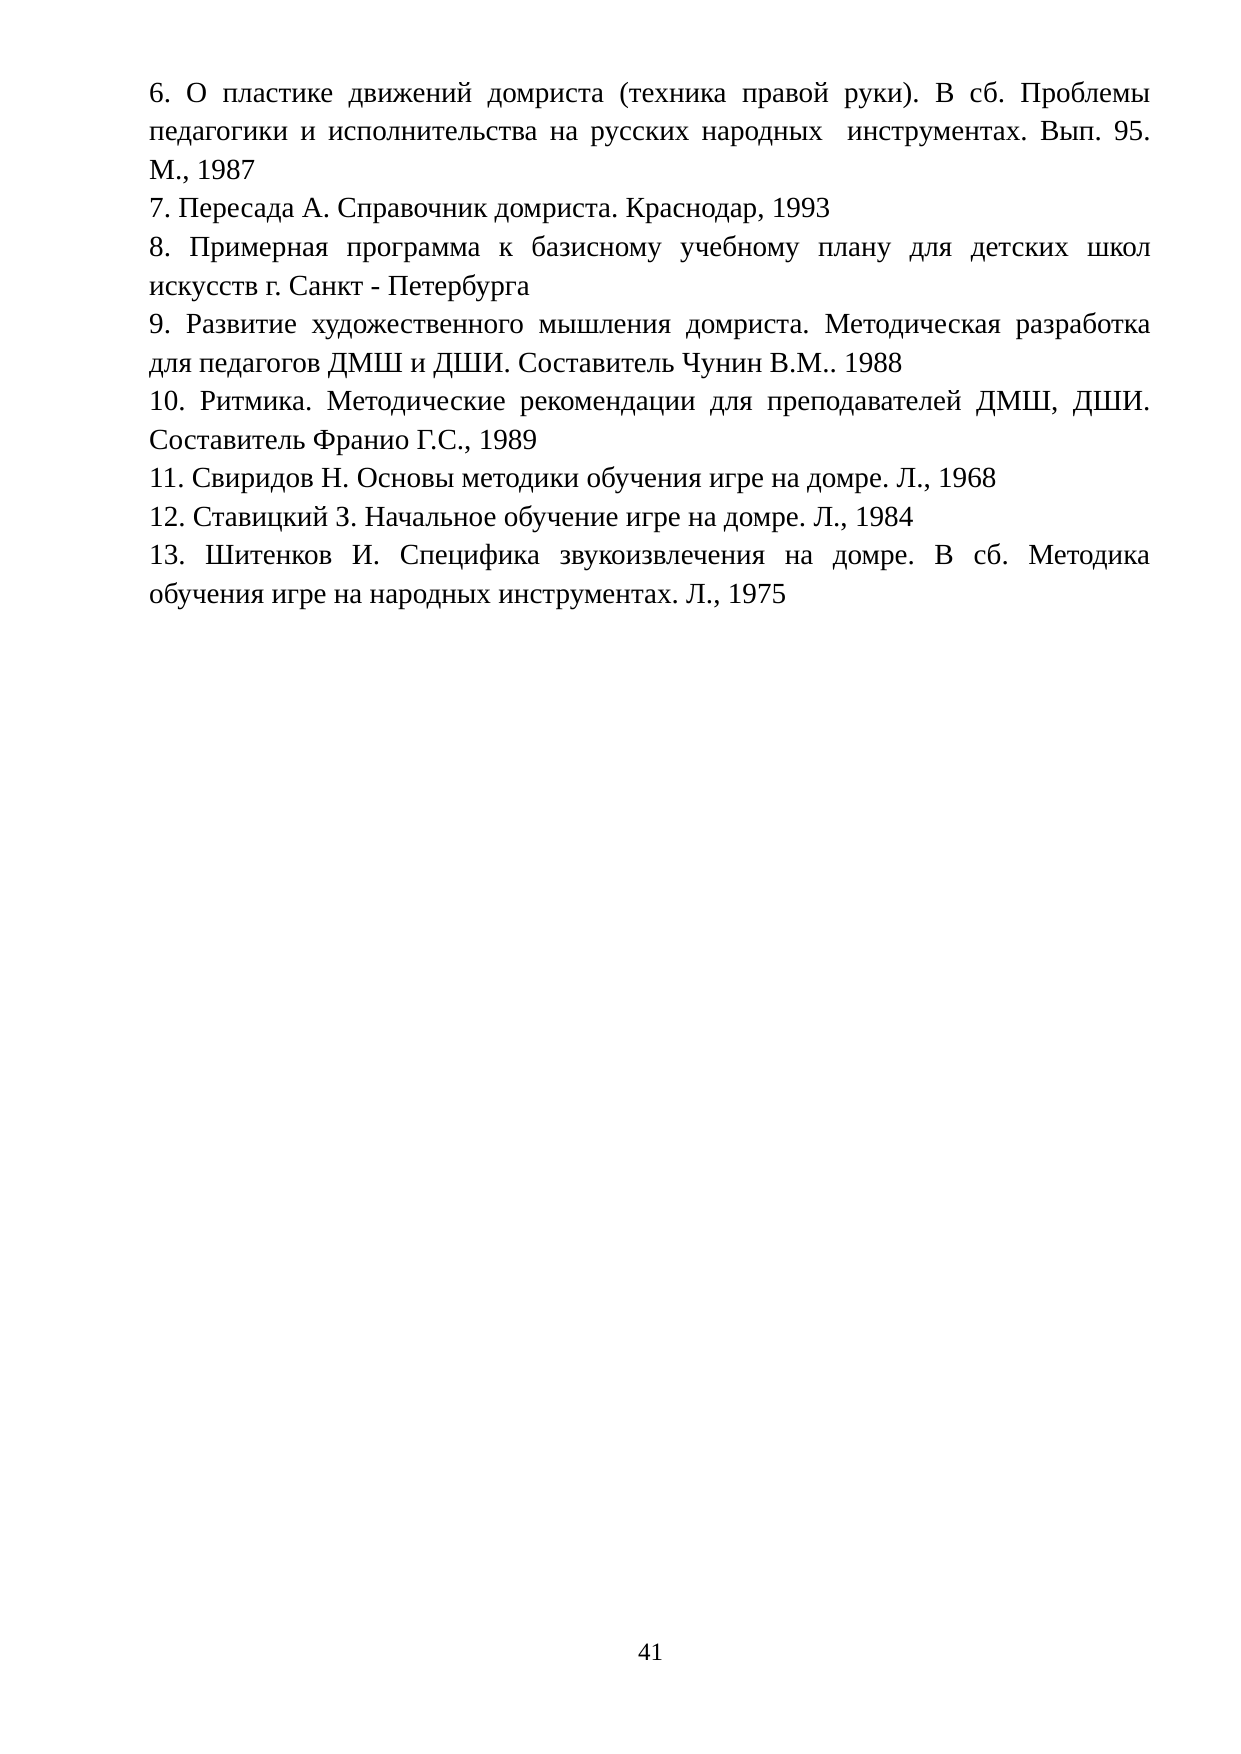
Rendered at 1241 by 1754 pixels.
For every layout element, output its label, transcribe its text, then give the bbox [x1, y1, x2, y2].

text 13. Шитенков И. Специфика звукоизвлечения на домре. В сб. Методика обучения игре на народных инструментах. Л., 1975 [149, 537, 1152, 609]
text 7. Пересада А. Справочник домриста. Краснодар, 1993 [149, 191, 1152, 224]
text 12. Ставицкий З. Начальное обучение игре на домре. Л., 1984 [149, 499, 1152, 532]
text 6. О пластике движений домриста (техника правой руки). В сб. Проблемы педагогики и исполнительства на русских народных инструментах. Вып. 95. М., 1987 [149, 75, 1152, 186]
text 9. Развитие художественного мышления домриста. Методическая разработка для педагогов ДМШ и ДШИ. Составитель Чунин В.М.. 1988 [149, 306, 1152, 378]
text 11. Свиридов Н. Основы методики обучения игре на домре. Л., 1968 [149, 460, 1152, 494]
text 8. Примерная программа к базисному учебному плану для детских школ искусств г. Санкт - Петербурга [149, 229, 1152, 301]
text 10. Ритмика. Методические рекомендации для преподавателей ДМШ, ДШИ. Составитель Франио Г.С., 1989 [149, 383, 1152, 455]
